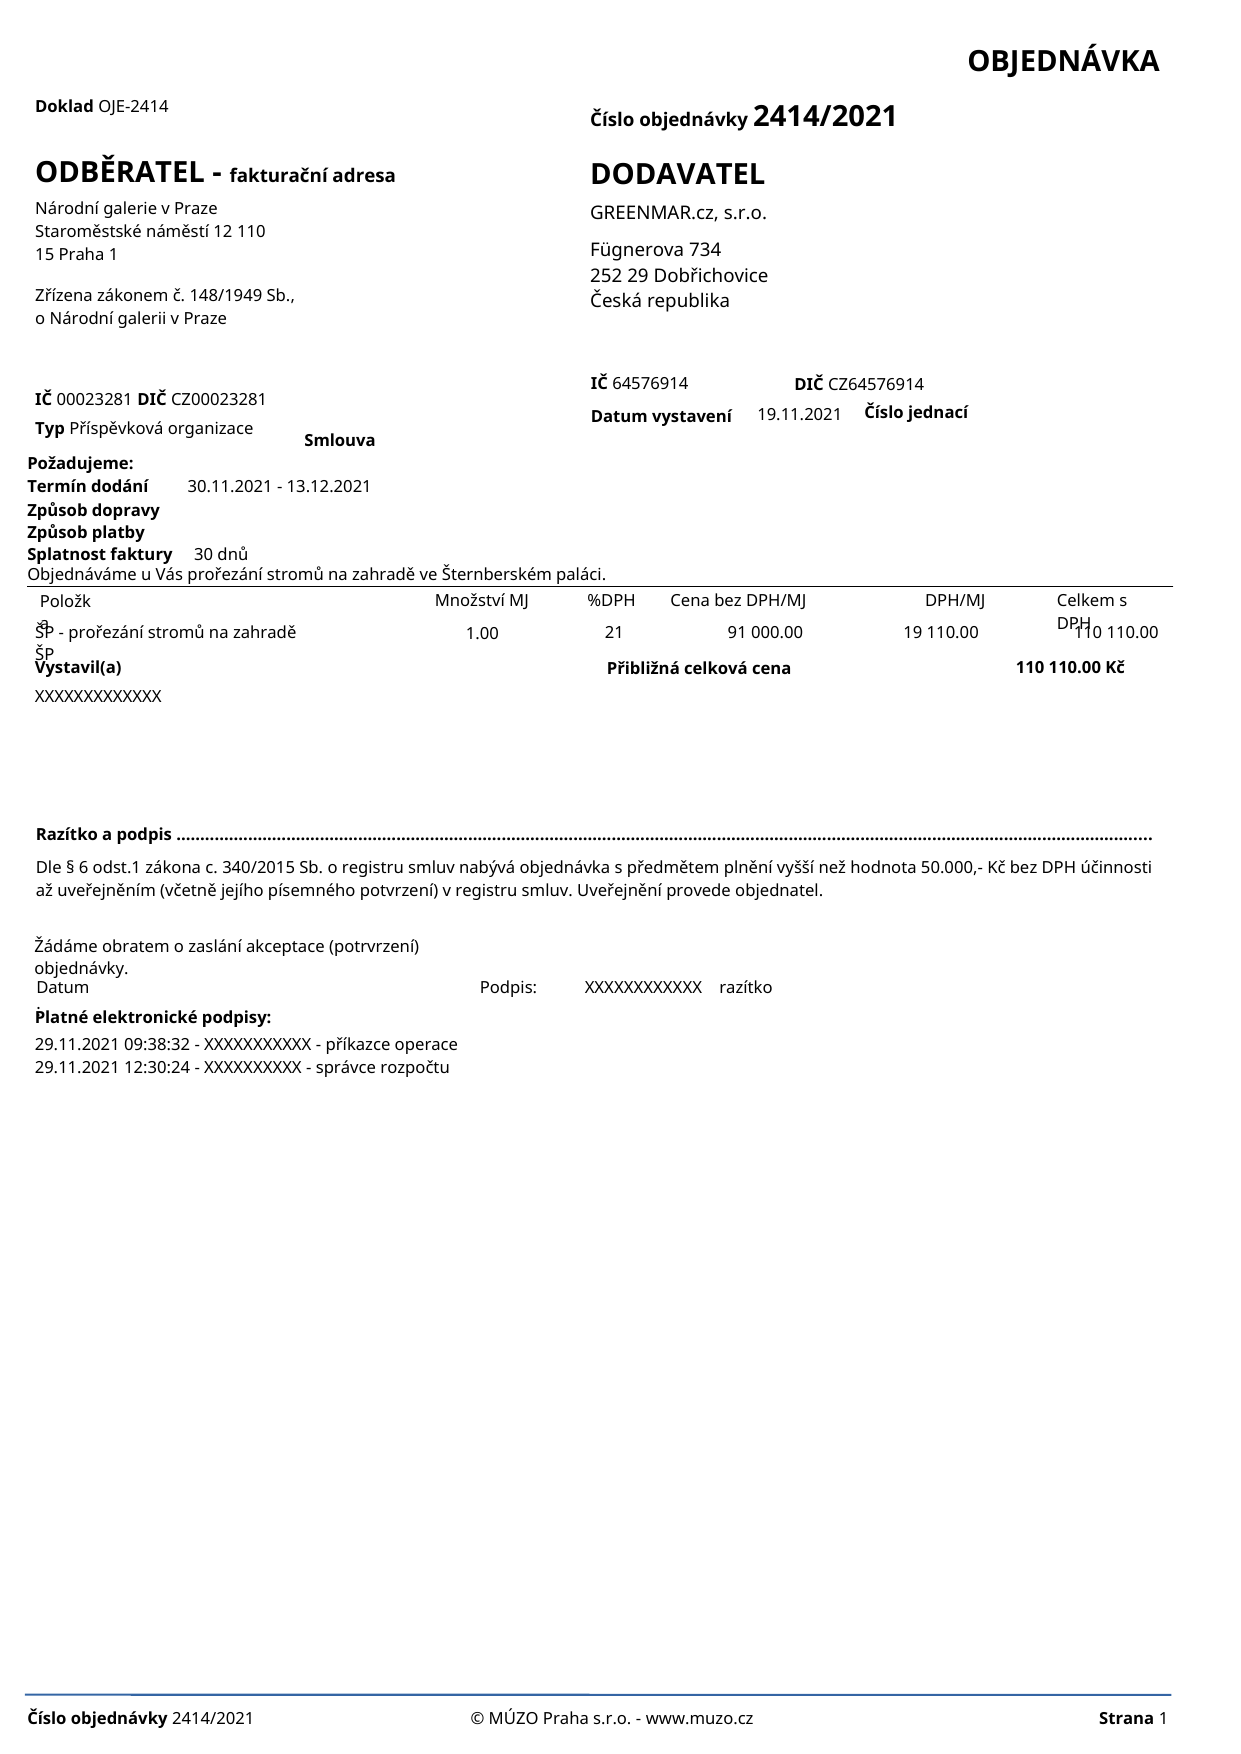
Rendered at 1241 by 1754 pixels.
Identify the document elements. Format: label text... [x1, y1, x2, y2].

text 1.00 [466, 622, 502, 644]
text Vystavil(a) [34, 656, 184, 678]
text Razítko a podpis [36, 823, 1162, 845]
text 19.11.2021 [757, 403, 844, 426]
text DODAVATEL [590, 153, 943, 193]
text Platné elektronické podpisy: [34, 1006, 461, 1028]
text Smlouva [304, 429, 1173, 451]
text 252 29 Dobřichovice Česká republika [590, 262, 772, 313]
text Požadujeme: [27, 451, 1173, 474]
text IČ 64576914 [591, 371, 739, 394]
text Množství MJ [434, 589, 533, 611]
text o Národní galerii v Praze [35, 306, 416, 329]
text Datum: [36, 976, 93, 1006]
text 29.11.2021 09:38:32 - XXXXXXXXXXX - příkazce operace [34, 1032, 461, 1055]
text Zřízena zákonem č. 148/1949 Sb., [35, 284, 416, 306]
text Číslo objednávky 2414/2021 [590, 95, 943, 134]
text %DPH Cena bez DPH/MJ [587, 589, 812, 611]
text OBJEDNÁVKA [967, 40, 1173, 79]
text Žádáme obratem o zaslání akceptace (potrvrzení) objednávky. [34, 934, 499, 979]
text DIČ CZ64576914 [794, 373, 933, 396]
text Typ Příspěvková organizace [35, 416, 416, 439]
text 21 [604, 621, 627, 644]
text Položka [39, 589, 99, 620]
text 91 000.00 [727, 621, 808, 644]
text Fügnerova 734 [590, 236, 772, 262]
text IČ 00023281 DIČ CZ00023281 [35, 387, 416, 410]
text GREENMAR.cz, s.r.o. [590, 199, 943, 225]
text Národní galerie v Praze [35, 197, 416, 219]
text 29.11.2021 12:30:24 - XXXXXXXXXX - správce rozpočtu [34, 1055, 461, 1078]
text Datum vystavení [591, 404, 739, 427]
text Dle § 6 odst.1 zákona c. 340/2015 Sb. o registru smluv nabývá objednávka s předmětem plnění vyšší než hodnota 50.000,- Kč bez DPH účinnosti až uveřejněním (včetně jejího písemného potvrzení) v registru smluv. Uveřejnění provede objednatel. [36, 856, 1162, 901]
text Doklad OJE-2414 [35, 95, 416, 118]
text Přibližná celková cena [607, 657, 798, 679]
text 110 110.00 Kč [1016, 656, 1145, 678]
text Číslo jednací [864, 401, 977, 424]
text Staroměstské náměstí 12 110 [35, 219, 416, 242]
text Objednáváme u Vás prořezání stromů na zahradě ve Šternberském paláci. [27, 563, 1173, 586]
text 19 110.00 [903, 621, 982, 643]
text Termín dodání 30.11.2021 - 13.12.2021 [27, 474, 1173, 497]
text Celkem s DPH [1057, 589, 1164, 634]
text 15 Praha 1 [35, 242, 416, 265]
text 110 110.00 [1073, 620, 1161, 643]
text Podpis: XXXXXXXXXXXX razítko [479, 976, 1039, 998]
text ŠP - prořezání stromů na zahradě ŠP [35, 620, 313, 666]
text DPH/MJ [922, 589, 985, 611]
text ODBĚRATEL - fakturační adresa [35, 151, 416, 191]
text XXXXXXXXXXXXX [34, 684, 184, 707]
